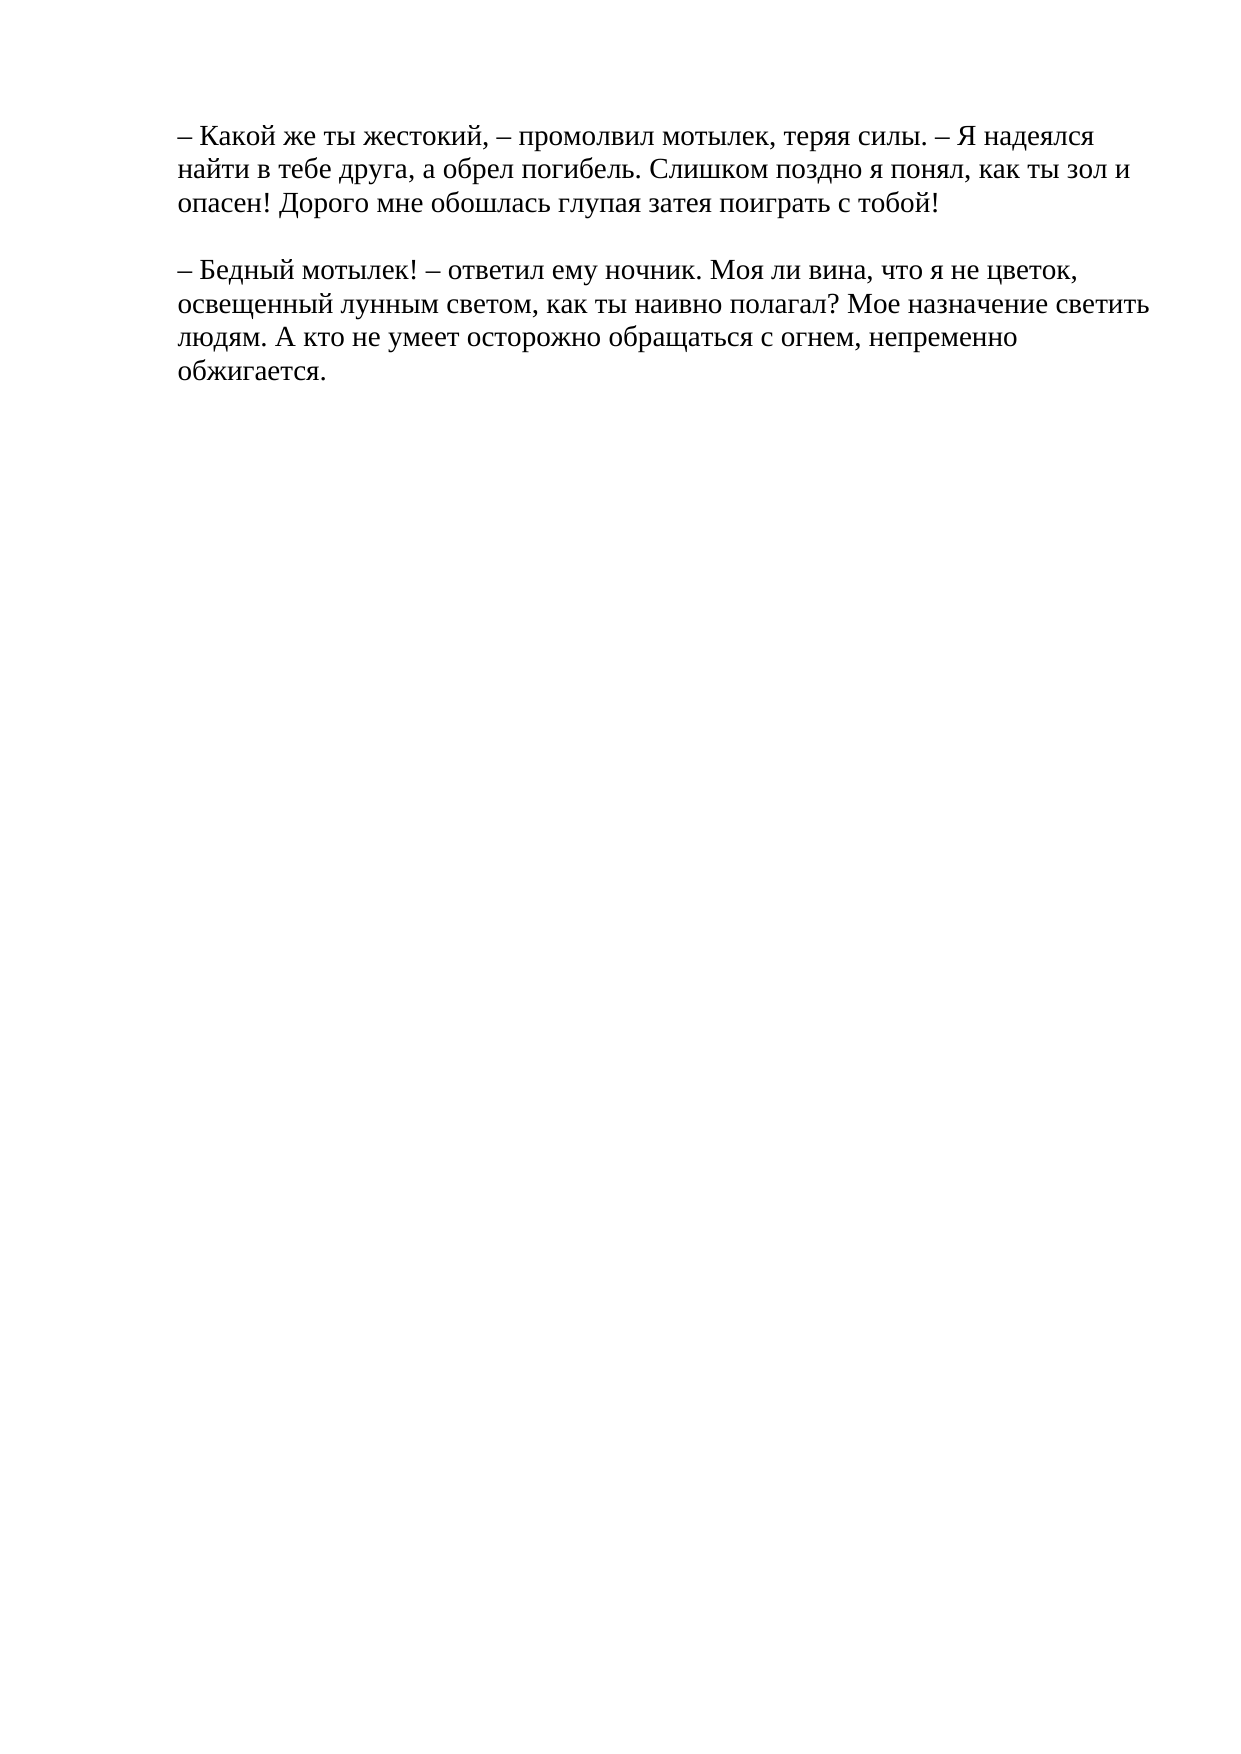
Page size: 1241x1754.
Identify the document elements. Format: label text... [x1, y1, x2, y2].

text – Какой же ты жестокий, – промолвил мотылек, теряя силы. – Я надеялся найти в тебе друга, а обрел погибель. Слишком поздно я понял, как ты зол и опасен! Дорого мне обошлась глупая затея поиграть с тобой! [177, 118, 1152, 219]
text – Бедный мотылек! – ответил ему ночник. Моя ли вина, что я не цветок, освещенный лунным светом, как ты наивно полагал? Мое назначение светить людям. А кто не умеет осторожно обращаться с огнем, непременно обжигается. [177, 252, 1152, 386]
